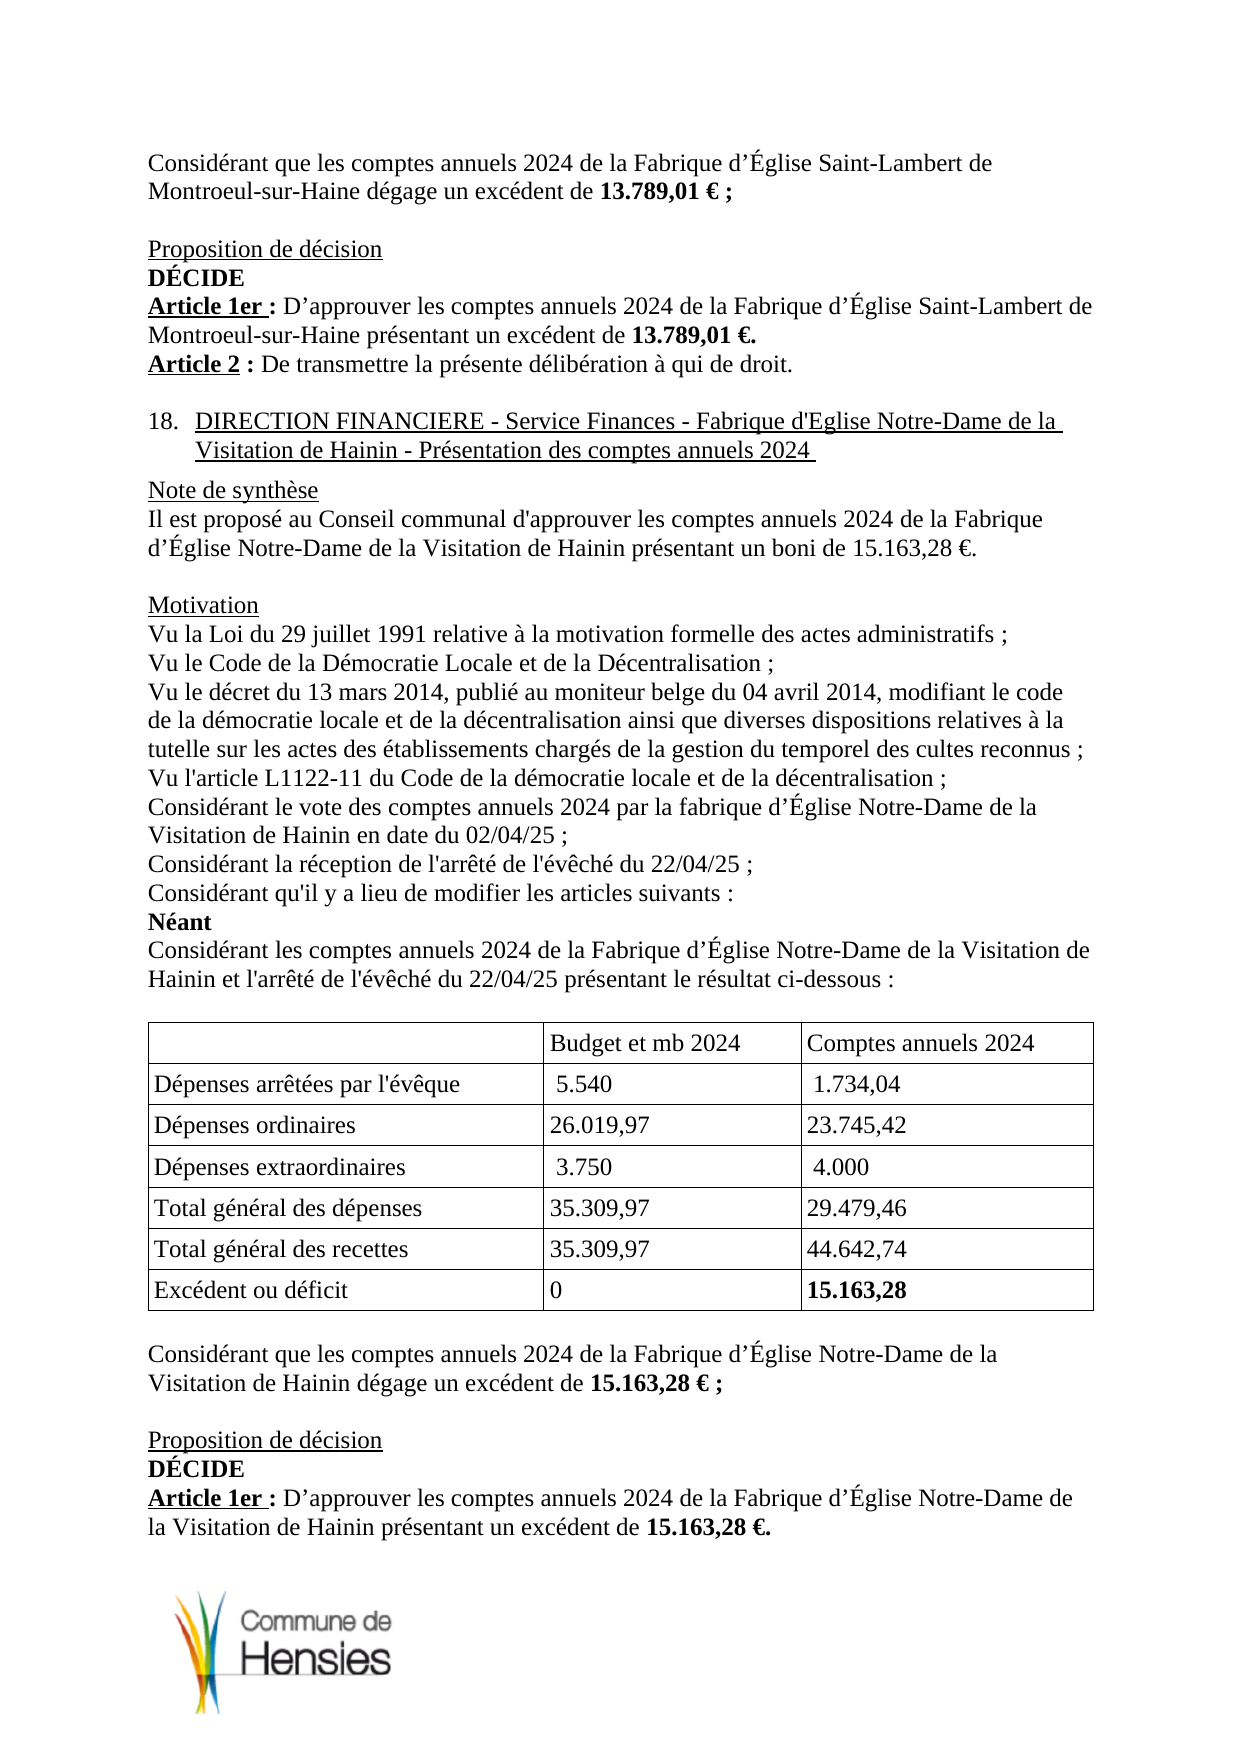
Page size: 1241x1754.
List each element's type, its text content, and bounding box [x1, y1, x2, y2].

table_cell 3.750 [544, 1146, 801, 1186]
text Note de synthèse [148, 476, 1093, 504]
text Article 1er : D’approuver les comptes annuels 2024 de la Fabrique d’Église Saint-Lambert de Montroeul-sur-Haine présentant un excédent de 13.789,01 €. [148, 291, 1093, 349]
text Il est proposé au Conseil communal d'approuver les comptes annuels 2024 de la Fabrique d’Église Notre-Dame de la Visitation de Hainin présentant un boni de 15.163,28 €. [148, 504, 1093, 562]
table_cell 15.163,28 [802, 1270, 1093, 1310]
text Vu le décret du 13 mars 2014, publié au moniteur belge du 04 avril 2014, modifiant le code de la démocratie locale et de la décentralisation ainsi que diverses dispositions relatives à la tutelle sur les actes des établissements chargés de la gestion du temporel des cultes reconnus ; [148, 677, 1093, 763]
text DÉCIDE [148, 263, 1093, 291]
table_cell Dépenses arrêtées par l'évêque [149, 1064, 543, 1104]
text Considérant qu'il y a lieu de modifier les articles suivants : [148, 878, 1093, 907]
text 18. DIRECTION FINANCIERE - Service Finances - Fabrique d'Eglise Notre-Dame de la Visitation de Hainin - Présentation des comptes annuels 2024 [148, 406, 1093, 464]
table_cell 5.540 [544, 1064, 801, 1104]
text Considérant la réception de l'arrêté de l'évêché du 22/04/25 ; [148, 849, 1093, 878]
table_header Budget et mb 2024 [544, 1023, 801, 1063]
table_cell Total général des dépenses [149, 1188, 543, 1228]
table_cell 29.479,46 [802, 1188, 1093, 1228]
table_cell Dépenses extraordinaires [149, 1146, 543, 1186]
text Article 1er : D’approuver les comptes annuels 2024 de la Fabrique d’Église Notre-Dame de la Visitation de Hainin présentant un excédent de 15.163,28 €. [148, 1483, 1093, 1540]
table_cell 26.019,97 [544, 1105, 801, 1145]
text Vu l'article L1122-11 du Code de la démocratie locale et de la décentralisation ; [148, 763, 1093, 792]
table_header [149, 1023, 543, 1063]
table_cell 35.309,97 [544, 1229, 801, 1269]
table_header Comptes annuels 2024 [802, 1023, 1093, 1063]
text Vu la Loi du 29 juillet 1991 relative à la motivation formelle des actes administratifs ; [148, 619, 1093, 648]
text Article 2 : De transmettre la présente délibération à qui de droit. [148, 349, 1093, 378]
table_cell Excédent ou déficit [149, 1270, 543, 1310]
table_cell 23.745,42 [802, 1105, 1093, 1145]
text Considérant que les comptes annuels 2024 de la Fabrique d’Église Notre-Dame de la Visitation de Hainin dégage un excédent de 15.163,28 € ; [148, 1339, 1093, 1397]
text Néant [148, 907, 1093, 936]
table_cell Total général des recettes [149, 1229, 543, 1269]
text DÉCIDE [148, 1454, 1093, 1483]
table_cell 0 [544, 1270, 801, 1310]
table_cell 44.642,74 [802, 1229, 1093, 1269]
table_cell 35.309,97 [544, 1188, 801, 1228]
text Proposition de décision [148, 234, 1093, 263]
text Vu le Code de la Démocratie Locale et de la Décentralisation ; [148, 648, 1093, 677]
table_cell 4.000 [802, 1146, 1093, 1186]
text Considérant que les comptes annuels 2024 de la Fabrique d’Église Saint-Lambert de Montroeul-sur-Haine dégage un excédent de 13.789,01 € ; [148, 148, 1093, 205]
text Motivation [148, 591, 1093, 619]
table_cell Dépenses ordinaires [149, 1105, 543, 1145]
text Considérant le vote des comptes annuels 2024 par la fabrique d’Église Notre-Dame de la Visitation de Hainin en date du 02/04/25 ; [148, 792, 1093, 849]
picture [155, 1586, 425, 1714]
text Considérant les comptes annuels 2024 de la Fabrique d’Église Notre-Dame de la Visitation de Hainin et l'arrêté de l'évêché du 22/04/25 présentant le résultat ci-dessous : [148, 936, 1093, 993]
table_cell 1.734,04 [802, 1064, 1093, 1104]
text Proposition de décision [148, 1425, 1093, 1454]
